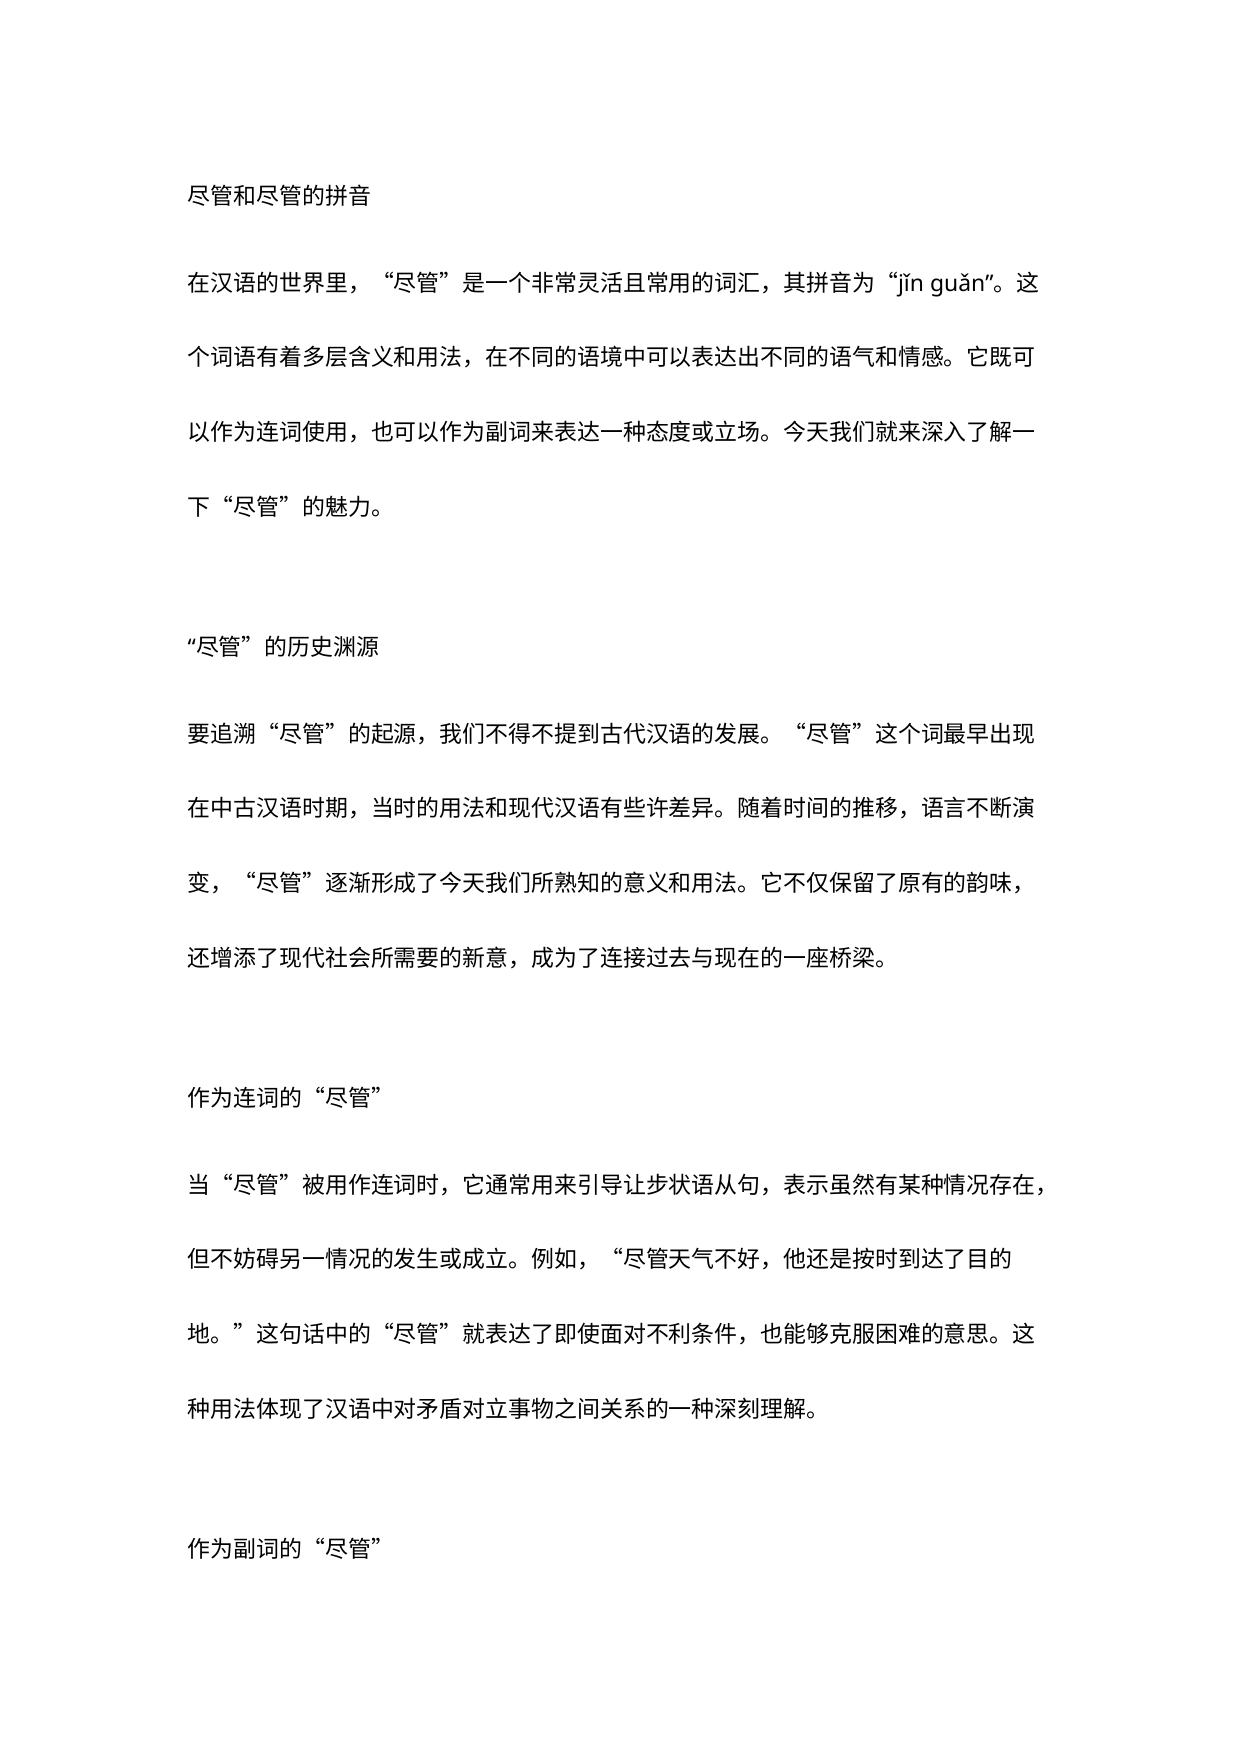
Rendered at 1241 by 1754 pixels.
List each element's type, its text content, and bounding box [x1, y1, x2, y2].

text 在汉语的世界里，“尽管”是一个非常灵活且常用的词汇，其拼音为“jǐn guǎn”。这个词语有着多层含义和用法，在不同的语境中可以表达出不同的语气和情感。它既可以作为连词使用，也可以作为副词来表达一种态度或立场。今天我们就来深入了解一下“尽管”的魅力。 [187, 248, 1053, 538]
text 作为副词的“尽管” [187, 1515, 1053, 1580]
text 要追溯“尽管”的起源，我们不得不提到古代汉语的发展。“尽管”这个词最早出现在中古汉语时期，当时的用法和现代汉语有些许差异。随着时间的推移，语言不断演变，“尽管”逐渐形成了今天我们所熟知的意义和用法。它不仅保留了原有的韵味，还增添了现代社会所需要的新意，成为了连接过去与现在的一座桥梁。 [187, 700, 1053, 989]
text “尽管”的历史渊源 [187, 613, 1053, 678]
text 尽管和尽管的拼音 [187, 162, 1053, 227]
text 当“尽管”被用作连词时，它通常用来引导让步状语从句，表示虽然有某种情况存在，但不妨碍另一情况的发生或成立。例如，“尽管天气不好，他还是按时到达了目的地。”这句话中的“尽管”就表达了即使面对不利条件，也能够克服困难的意思。这种用法体现了汉语中对矛盾对立事物之间关系的一种深刻理解。 [187, 1151, 1053, 1440]
text 作为连词的“尽管” [187, 1064, 1053, 1129]
